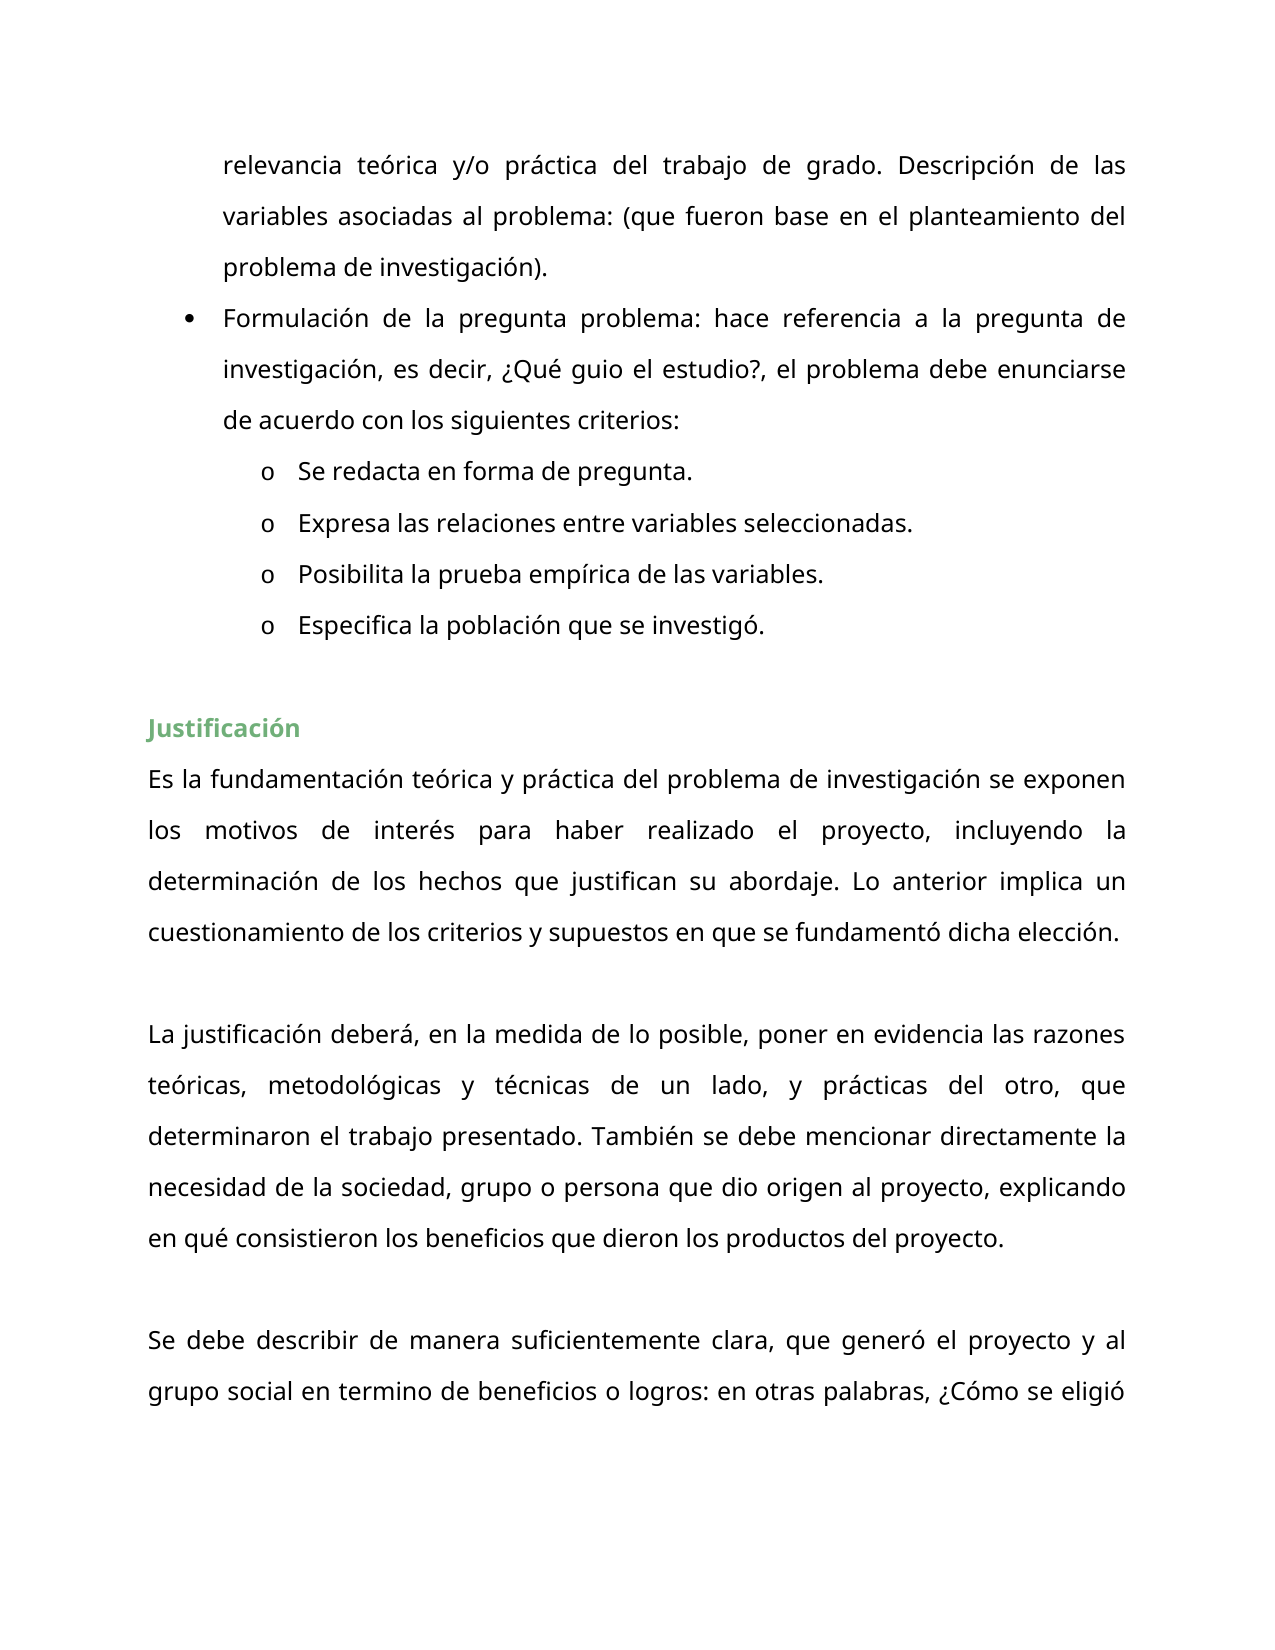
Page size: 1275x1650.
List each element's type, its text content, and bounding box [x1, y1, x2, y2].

text La justificación deberá, en la medida de lo posible, poner en evidencia las razones teóricas, metodológicas y técnicas de un lado, y prácticas del otro, que determinaron el trabajo presentado. También se debe mencionar directamente la necesidad de la sociedad, grupo o persona que dio origen al proyecto, explicando en qué consistieron los beneficios que dieron los productos del proyecto. [148, 1017, 1127, 1255]
list Se redacta en forma de pregunta. [260, 454, 1127, 488]
list Formulación de la pregunta problema: hace referencia a la pregunta de investigación, es decir, ¿Qué guio el estudio?, el problema debe enunciarse de acuerdo con los siguientes criterios: [185, 301, 1127, 437]
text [148, 1323, 1127, 1408]
list Posibilita la prueba empírica de las variables. [260, 557, 1127, 591]
text Es la fundamentación teórica y práctica del problema de investigación se exponen los motivos de interés para haber realizado el proyecto, incluyendo la determinación de los hechos que justifican su abordaje. Lo anterior implica un cuestionamiento de los criterios y supuestos en que se fundamentó dicha elección. [148, 761, 1127, 949]
list Especifica la población que se investigó. [260, 608, 1127, 642]
subtitle Justificación [148, 710, 1127, 744]
list Expresa las relaciones entre variables seleccionadas. [260, 505, 1127, 539]
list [185, 148, 1127, 284]
